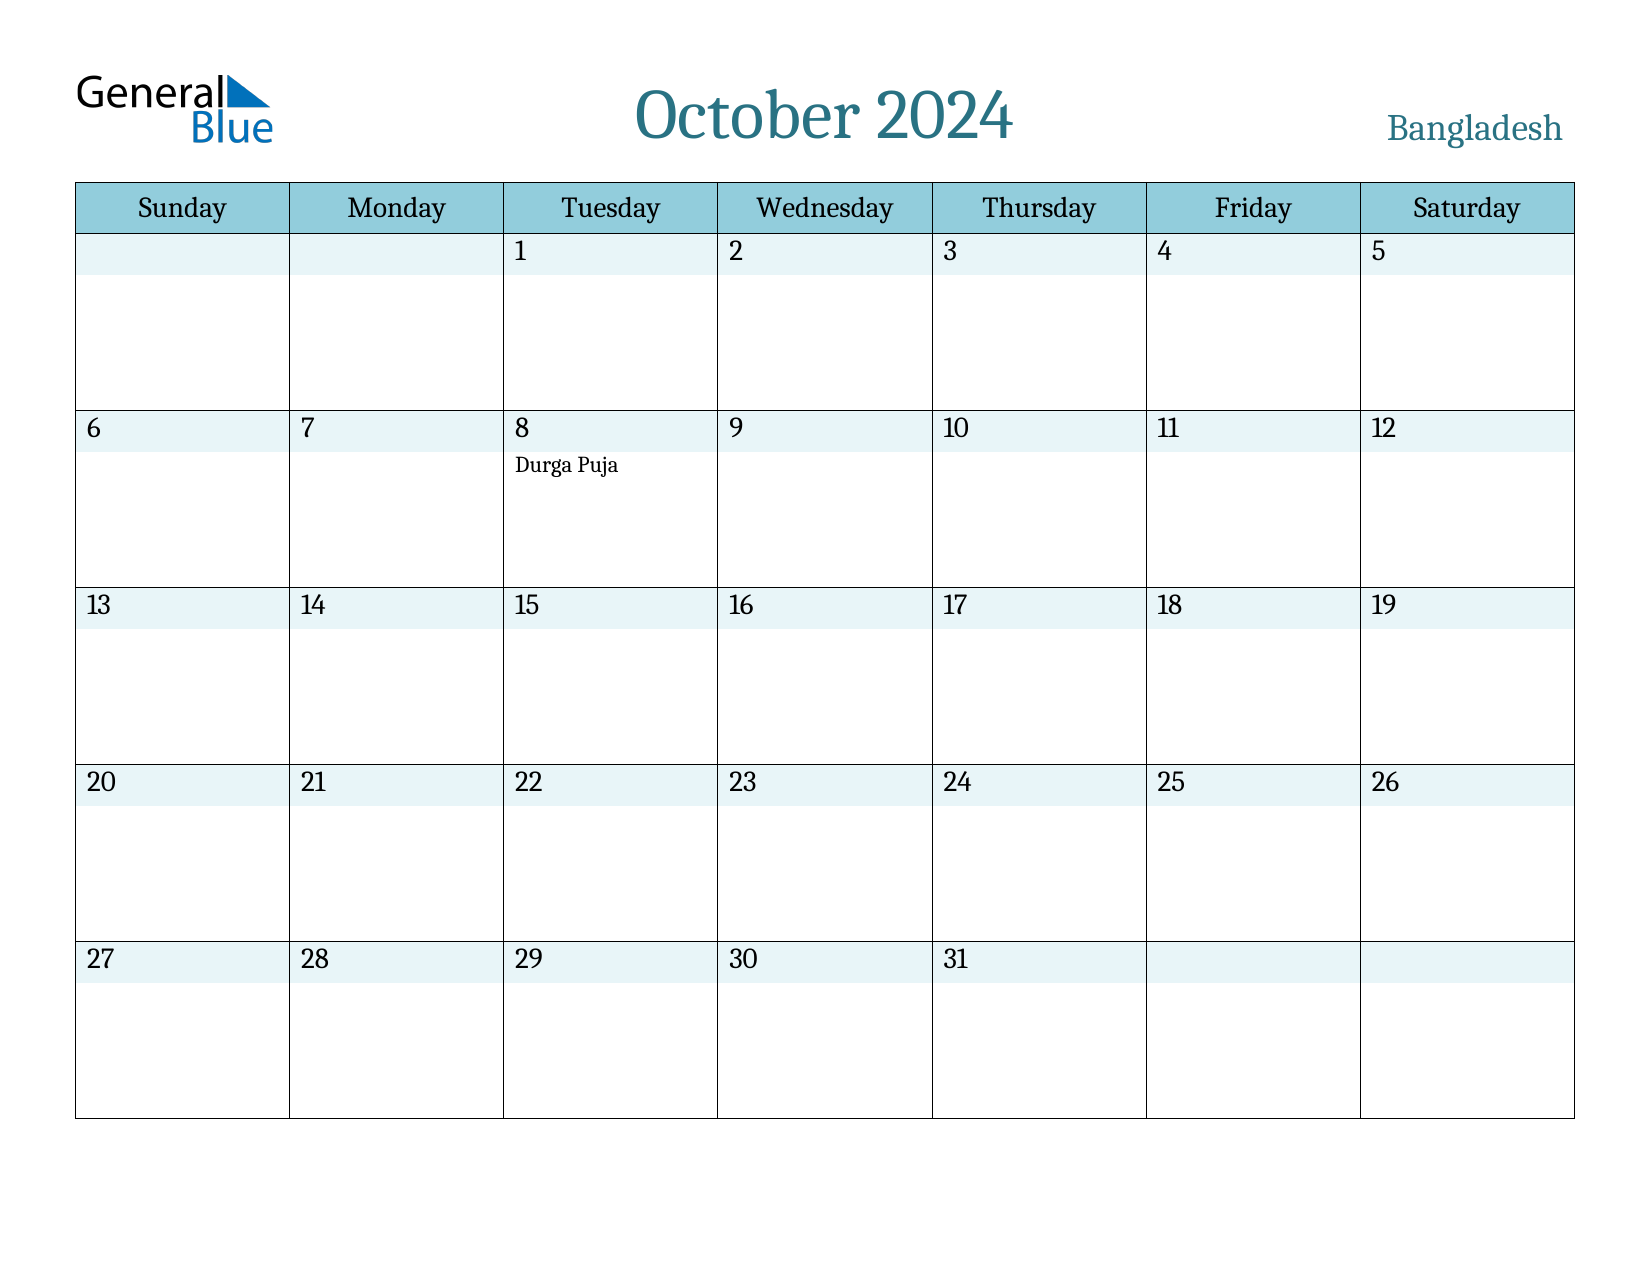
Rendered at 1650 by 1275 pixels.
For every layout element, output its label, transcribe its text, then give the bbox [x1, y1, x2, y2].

table_cell [718, 983, 932, 1118]
table_cell 8 [504, 411, 717, 452]
table_cell 1 [504, 234, 717, 275]
table_cell 28 [290, 942, 503, 983]
table_cell [1147, 629, 1360, 764]
table_cell 30 [718, 942, 932, 983]
table_cell [1361, 452, 1574, 587]
table_cell [1147, 942, 1360, 983]
table_cell 12 [1361, 411, 1574, 452]
table_cell [504, 983, 717, 1118]
table_cell [76, 234, 289, 275]
table_cell 9 [718, 411, 932, 452]
table_cell Friday [1147, 183, 1360, 233]
table_cell [290, 452, 503, 587]
table_cell 21 [290, 765, 503, 806]
table_cell 17 [933, 588, 1146, 629]
table_cell [290, 234, 503, 275]
table_cell [1361, 942, 1574, 983]
table_cell [933, 275, 1146, 410]
table_cell 5 [1361, 234, 1574, 275]
table_cell Sunday [76, 183, 289, 233]
table_cell [1147, 806, 1360, 941]
table_cell [76, 452, 289, 587]
table_cell [933, 983, 1146, 1118]
table_cell [1147, 275, 1360, 410]
table_cell [933, 452, 1146, 587]
table_header October 2024 [504, 75, 1146, 182]
table_cell [1361, 806, 1574, 941]
table_cell [76, 983, 289, 1118]
table_cell Tuesday [504, 183, 717, 233]
table_cell 27 [76, 942, 289, 983]
table_cell 29 [504, 942, 717, 983]
table_cell 14 [290, 588, 503, 629]
table_cell [718, 452, 932, 587]
table_cell 15 [504, 588, 717, 629]
table_cell [76, 806, 289, 941]
table_cell [504, 806, 717, 941]
table_cell 3 [933, 234, 1146, 275]
table_cell [718, 629, 932, 764]
table_cell [1147, 983, 1360, 1118]
table_cell [933, 629, 1146, 764]
table_cell [718, 806, 932, 941]
table_cell [1361, 275, 1574, 410]
table_cell 24 [933, 765, 1146, 806]
table_cell [504, 629, 717, 764]
table_cell 13 [76, 588, 289, 629]
table_header [76, 75, 503, 182]
table_cell 10 [933, 411, 1146, 452]
table_cell [290, 983, 503, 1118]
table_cell [933, 806, 1146, 941]
table_cell 23 [718, 765, 932, 806]
table_cell [290, 275, 503, 410]
picture [77, 75, 273, 143]
table_cell 6 [76, 411, 289, 452]
table_cell 31 [933, 942, 1146, 983]
table_cell 20 [76, 765, 289, 806]
table_cell [1361, 629, 1574, 764]
table_cell Wednesday [718, 183, 932, 233]
table_cell [718, 275, 932, 410]
table_cell 4 [1147, 234, 1360, 275]
table_cell [1361, 983, 1574, 1118]
table_cell [76, 275, 289, 410]
table_cell 22 [504, 765, 717, 806]
table_cell 2 [718, 234, 932, 275]
table_cell [76, 629, 289, 764]
table_cell 25 [1147, 765, 1360, 806]
table_cell Saturday [1361, 183, 1574, 233]
table_cell 16 [718, 588, 932, 629]
table_cell Thursday [933, 183, 1146, 233]
table_cell [290, 806, 503, 941]
table_cell [1147, 452, 1360, 587]
table_cell 26 [1361, 765, 1574, 806]
table_cell [290, 629, 503, 764]
table_cell 18 [1147, 588, 1360, 629]
table_cell Monday [290, 183, 503, 233]
table_cell 7 [290, 411, 503, 452]
table_cell 11 [1147, 411, 1360, 452]
table_header Bangladesh [1146, 75, 1574, 182]
table_cell Durga Puja [504, 452, 717, 587]
table_cell [504, 275, 717, 410]
table_cell 19 [1361, 588, 1574, 629]
